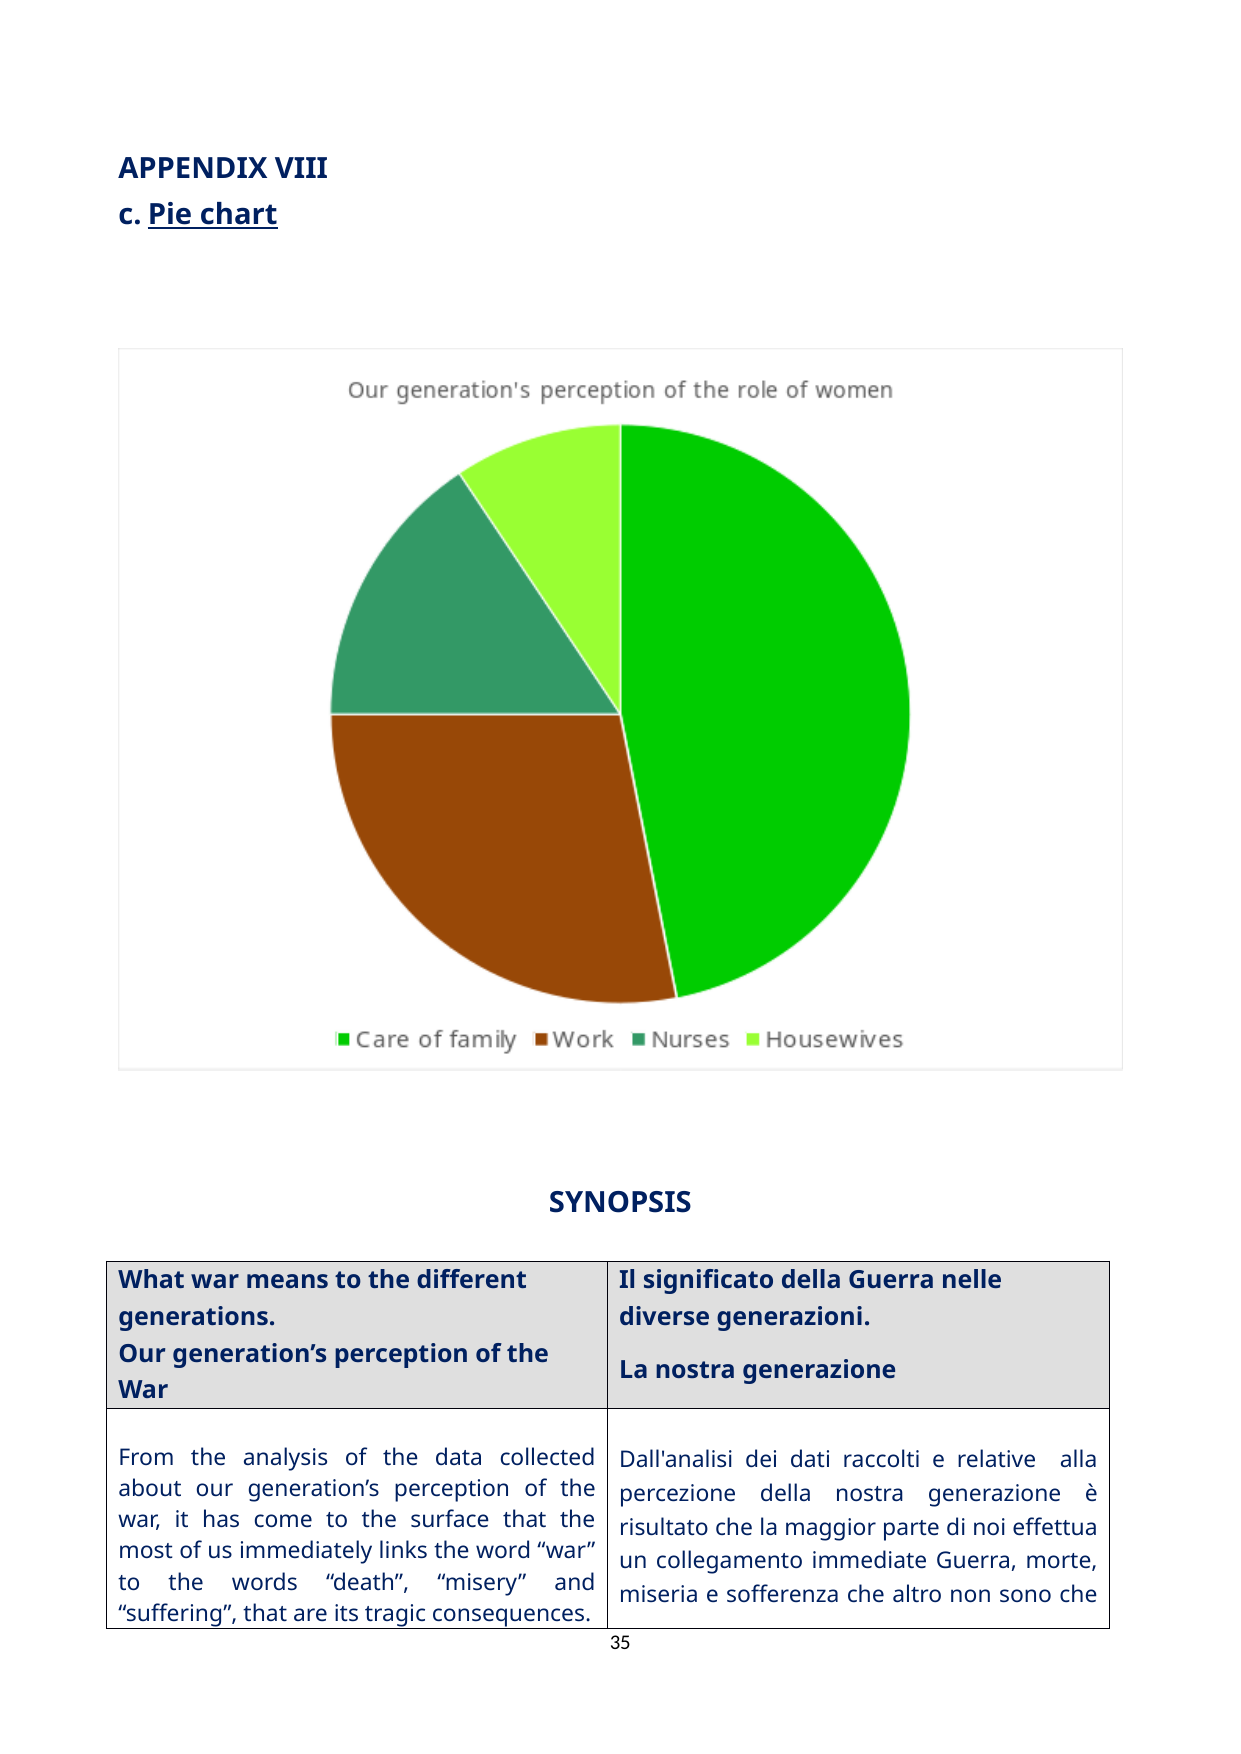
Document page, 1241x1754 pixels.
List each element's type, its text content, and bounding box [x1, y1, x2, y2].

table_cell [608, 1409, 1109, 1628]
text APPENDIX VIII [118, 148, 1122, 187]
list Pie chart [118, 193, 1122, 233]
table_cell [107, 1409, 607, 1628]
table_header What war means to the different generations. Our generation’s perception of the War [107, 1262, 607, 1408]
text SYNOPSIS [118, 1181, 1122, 1221]
table_header Il significato della Guerra nelle diverse generazioni. La nostra generazione [608, 1262, 1109, 1408]
